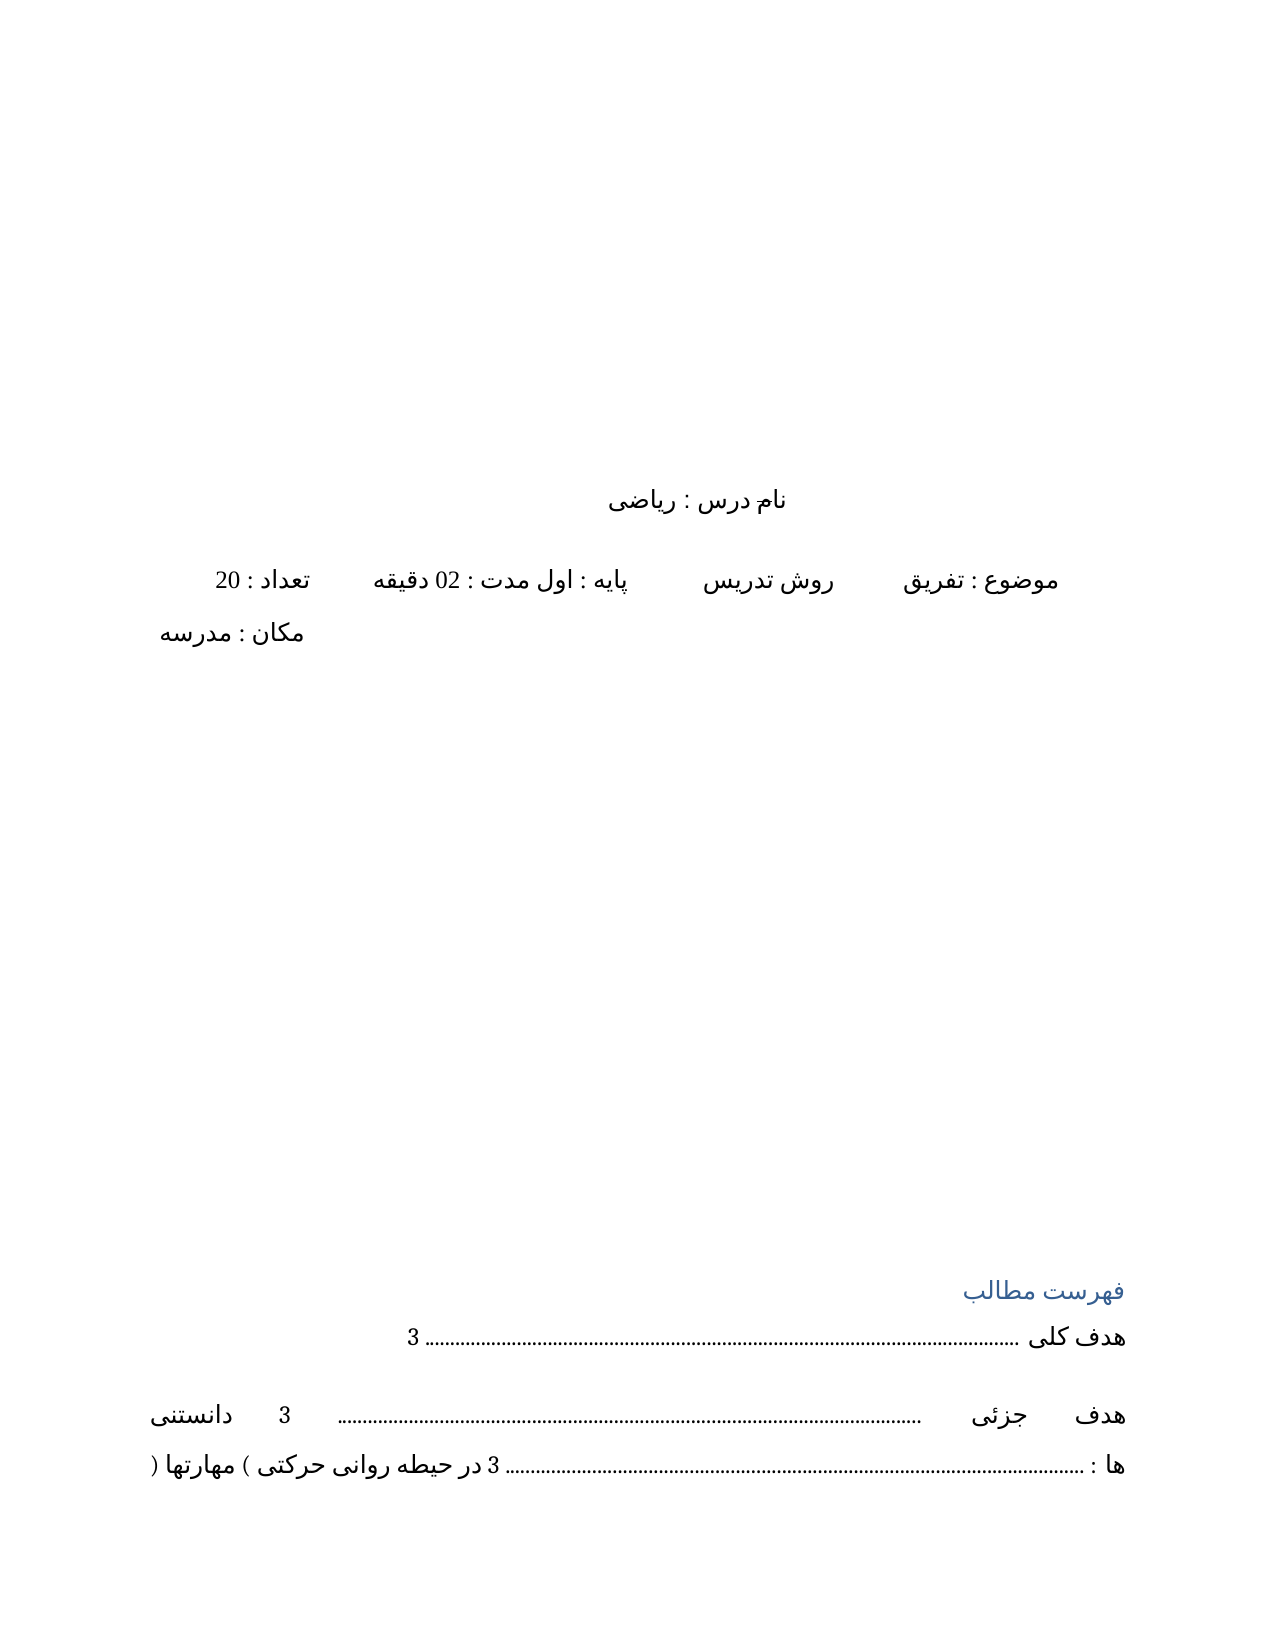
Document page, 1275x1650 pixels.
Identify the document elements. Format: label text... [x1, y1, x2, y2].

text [150, 1384, 1126, 1483]
text هدف کلی .................................................................................................................... 3 [150, 1323, 1126, 1351]
text نام درس : ریاضی [238, 487, 1125, 514]
text موضوع : تفریق روش تدریس پایه : اول مدت : 02 دقیقه تعداد : 20 مکان : مدرسه [153, 546, 1125, 652]
text فهرست مطالب [150, 1278, 1125, 1305]
